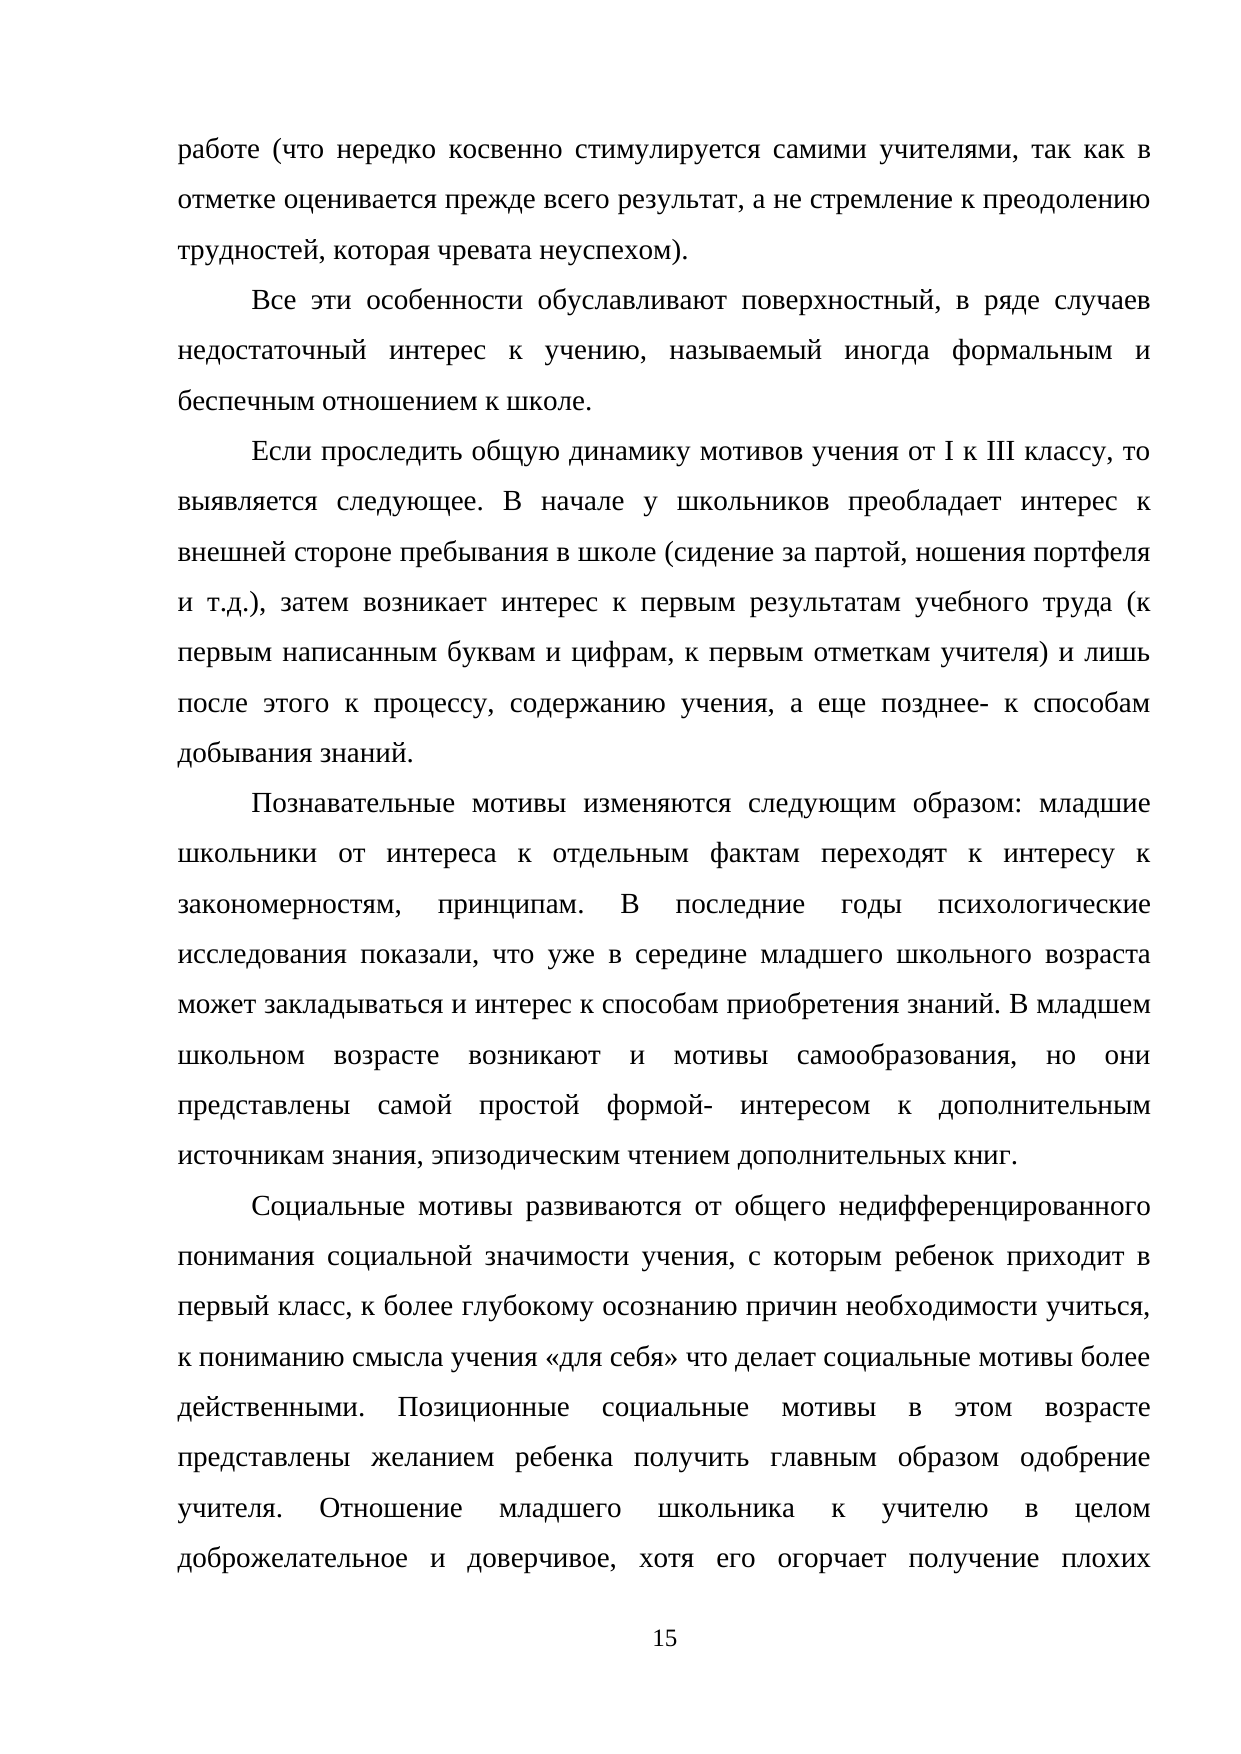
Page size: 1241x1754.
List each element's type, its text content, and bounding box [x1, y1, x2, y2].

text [177, 1188, 1152, 1573]
text Все эти особенности обуславливают поверхностный, в ряде случаев недостаточный интерес к учению, называемый иногда формальным и беспечным отношением к школе. [177, 282, 1152, 416]
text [177, 131, 1152, 265]
text Если проследить общую динамику мотивов учения от I к III классу, то выявляется следующее. В начале у школьников преобладает интерес к внешней стороне пребывания в школе (сидение за партой, ношения портфеля и т.д.), затем возникает интерес к первым результатам учебного труда (к первым написанным буквам и цифрам, к первым отметкам учителя) и лишь после этого к процессу, содержанию учения, а еще позднее- к способам добывания знаний. [177, 433, 1152, 768]
text Познавательные мотивы изменяются следующим образом: младшие школьники от интереса к отдельным фактам переходят к интересу к закономерностям, принципам. В последние годы психологические исследования показали, что уже в середине младшего школьного возраста может закладываться и интерес к способам приобретения знаний. В младшем школьном возрасте возникают и мотивы самообразования, но они представлены самой простой формой- интересом к дополнительным источникам знания, эпизодическим чтением дополнительных книг. [177, 785, 1152, 1171]
